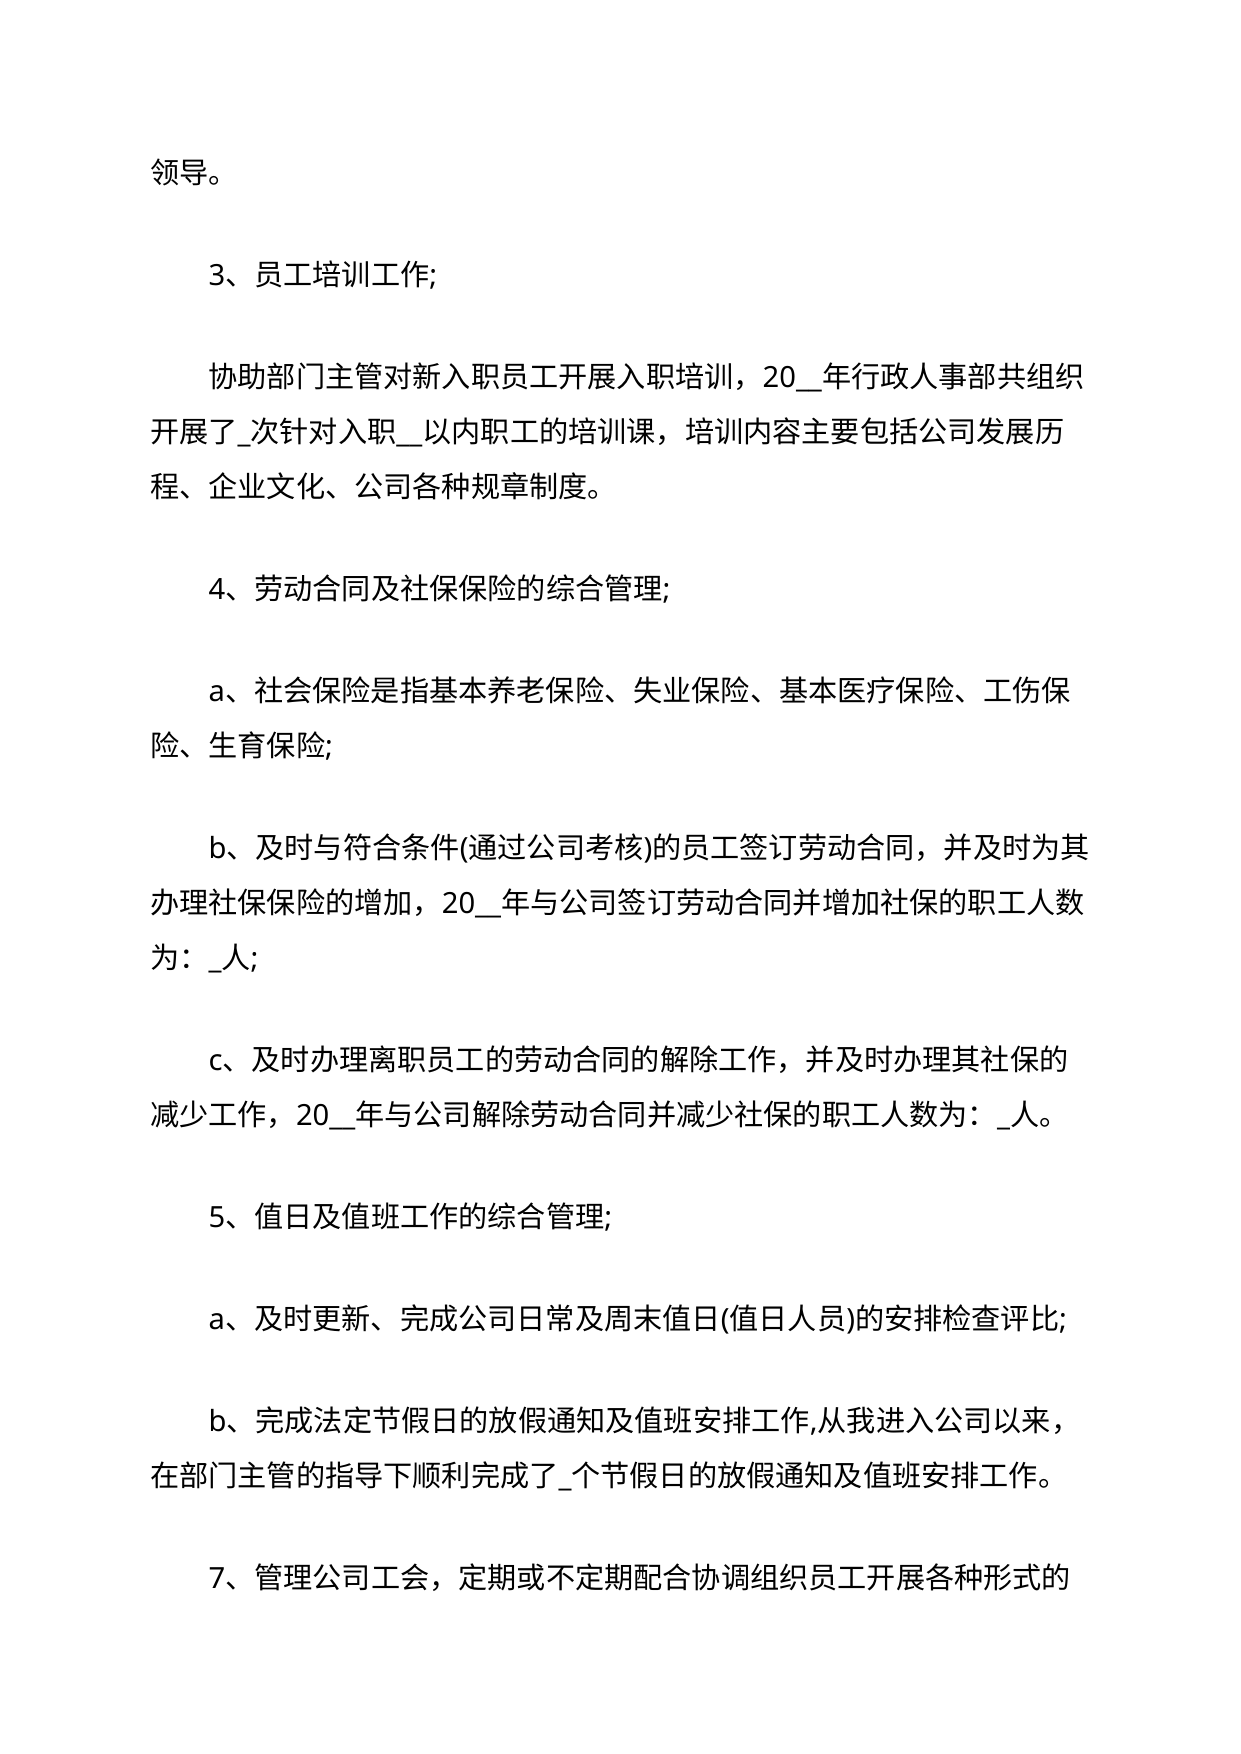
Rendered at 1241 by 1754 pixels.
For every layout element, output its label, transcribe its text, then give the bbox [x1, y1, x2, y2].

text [150, 150, 1090, 192]
text a、及时更新、完成公司日常及周末值日(值日人员)的安排检查评比; [150, 1295, 1090, 1338]
text 协助部门主管对新入职员工开展入职培训，20__年行政人事部共组织开展了_次针对入职__以内职工的培训课，培训内容主要包括公司发展历程、企业文化、公司各种规章制度。 [150, 354, 1090, 506]
text c、及时办理离职员工的劳动合同的解除工作，并及时办理其社保的减少工作，20__年与公司解除劳动合同并减少社保的职工人数为：_人。 [150, 1036, 1090, 1134]
text a、社会保险是指基本养老保险、失业保险、基本医疗保险、工伤保险、生育保险; [150, 667, 1090, 765]
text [150, 1554, 1090, 1597]
text 3、员工培训工作; [150, 252, 1090, 294]
text 5、值日及值班工作的综合管理; [150, 1193, 1090, 1236]
text b、完成法定节假日的放假通知及值班安排工作,从我进入公司以来，在部门主管的指导下顺利完成了_个节假日的放假通知及值班安排工作。 [150, 1397, 1090, 1495]
text b、及时与符合条件(通过公司考核)的员工签订劳动合同，并及时为其办理社保保险的增加，20__年与公司签订劳动合同并增加社保的职工人数为：_人; [150, 824, 1090, 977]
text 4、劳动合同及社保保险的综合管理; [150, 566, 1090, 608]
